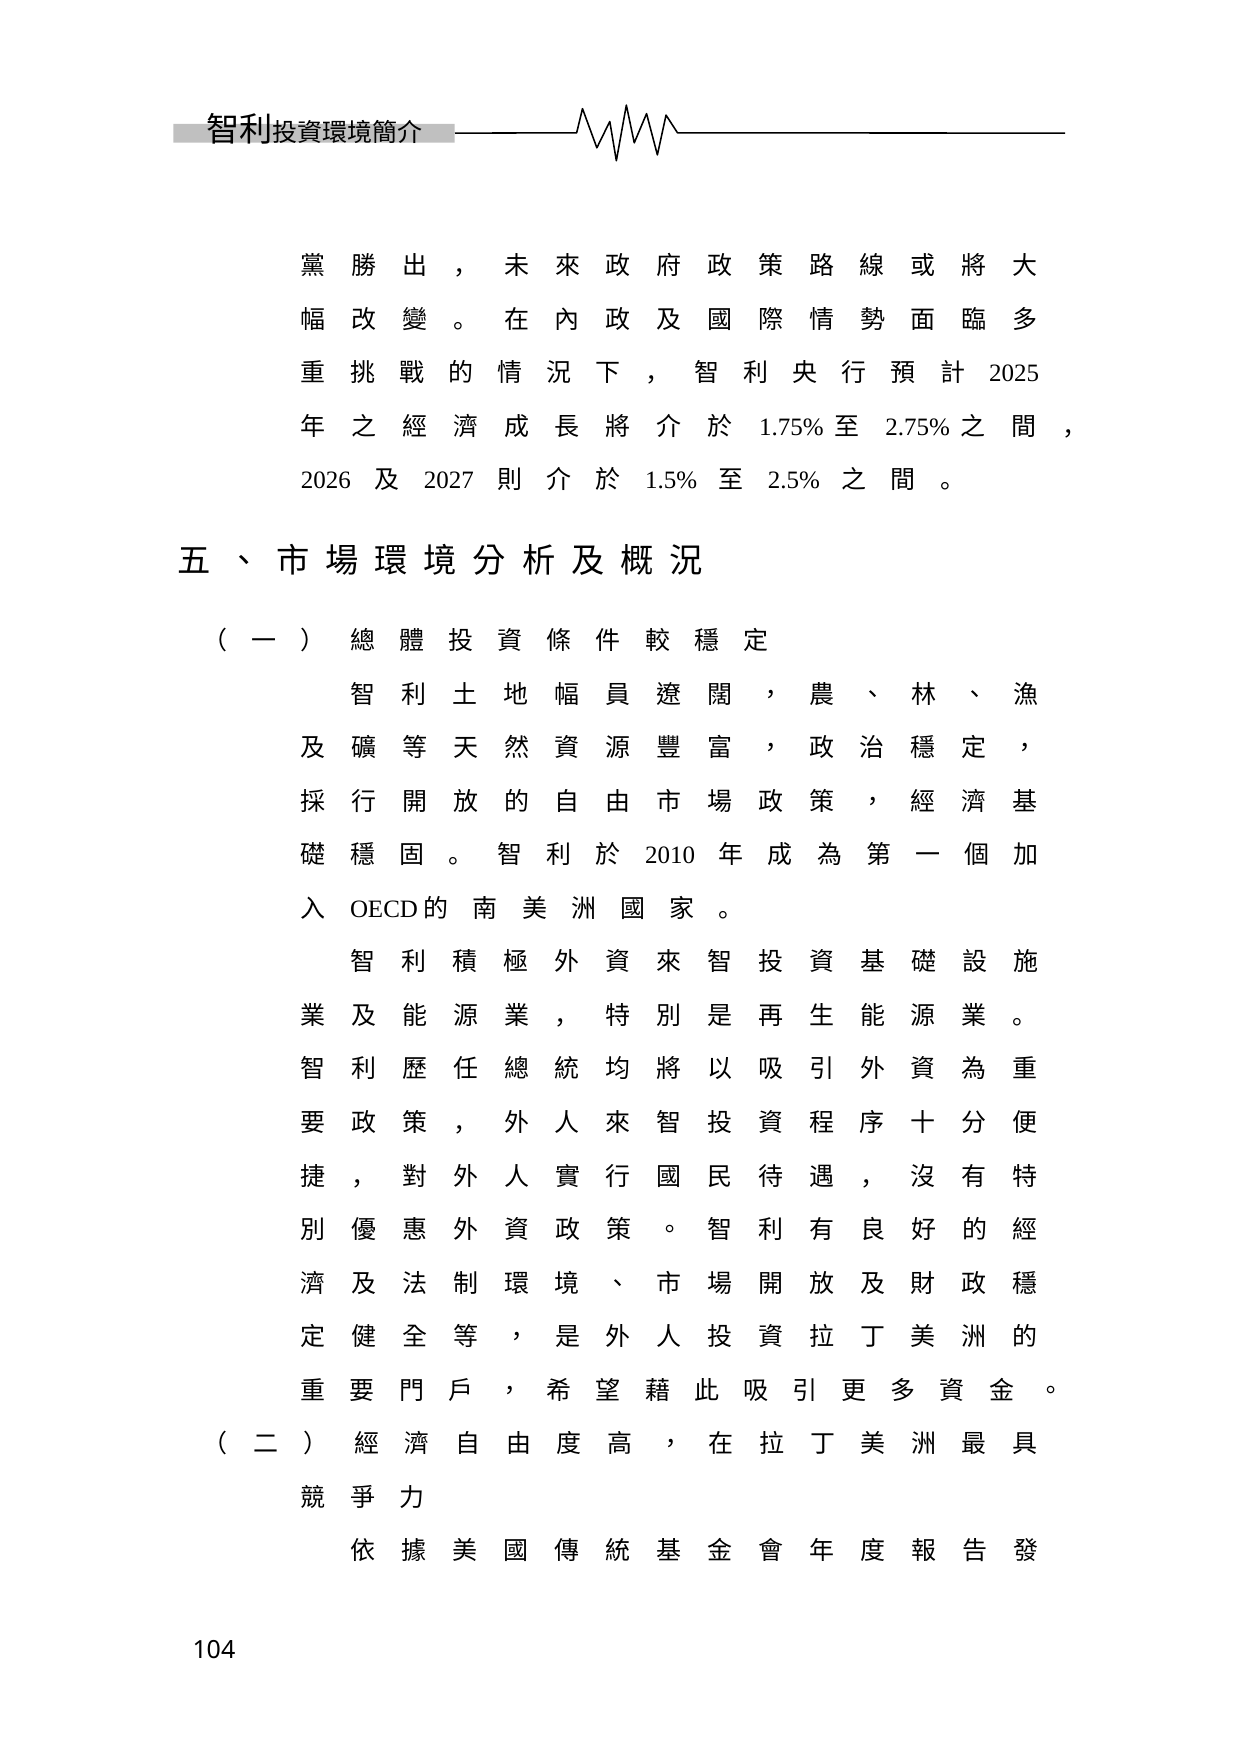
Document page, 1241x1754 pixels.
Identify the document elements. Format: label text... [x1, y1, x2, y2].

text 五、市場環境分析及概況 [178, 532, 1063, 585]
text （一）總體投資條件較穩定 [202, 612, 1063, 666]
text （二）經濟自由度高，在拉丁美洲最具競爭力 [202, 1415, 1063, 1522]
text 智利土地幅員遼闊，農、林、漁及礦等天然資源豐富，政治穩定，採行開放的自由市場政策，經濟基礎穩固。智利於2010年成為第一個加入OECD的南美洲國家。 [276, 666, 1063, 933]
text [276, 1522, 1063, 1576]
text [276, 237, 1063, 505]
text 智利積極外資來智投資基礎設施業及能源業，特別是再生能源業。智利歷任總統均將以吸引外資為重要政策，外人來智投資程序十分便捷，對外人實行國民待遇，沒有特別優惠外資政策。智利有良好的經濟及法制環境、市場開放及財政穩定健全等，是外人投資拉丁美洲的重要門戶，希望藉此吸引更多資金。 [276, 933, 1063, 1415]
